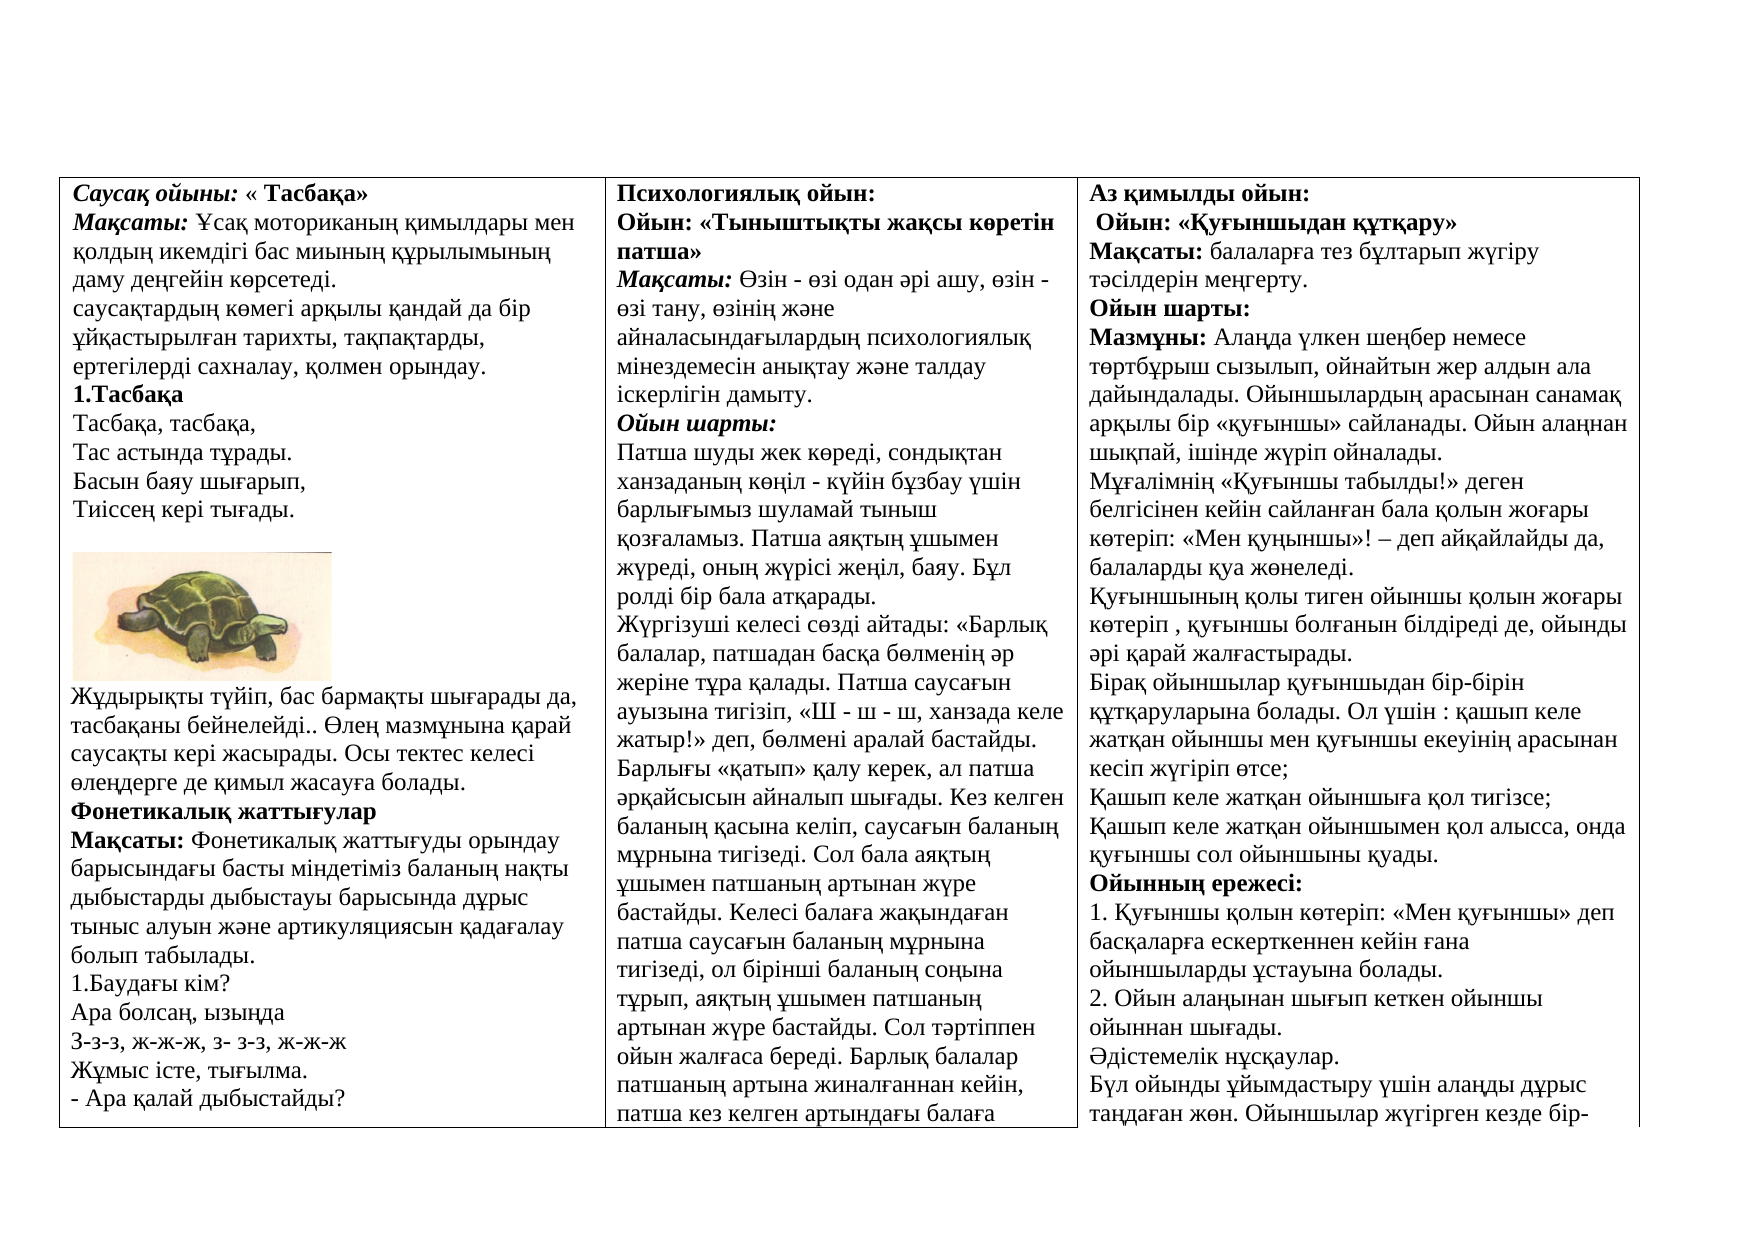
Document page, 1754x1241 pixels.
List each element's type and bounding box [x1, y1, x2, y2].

picture [70, 178, 332, 681]
table_cell [606, 178, 1077, 1127]
table_cell [60, 178, 605, 1127]
table_cell [1078, 178, 1639, 1127]
